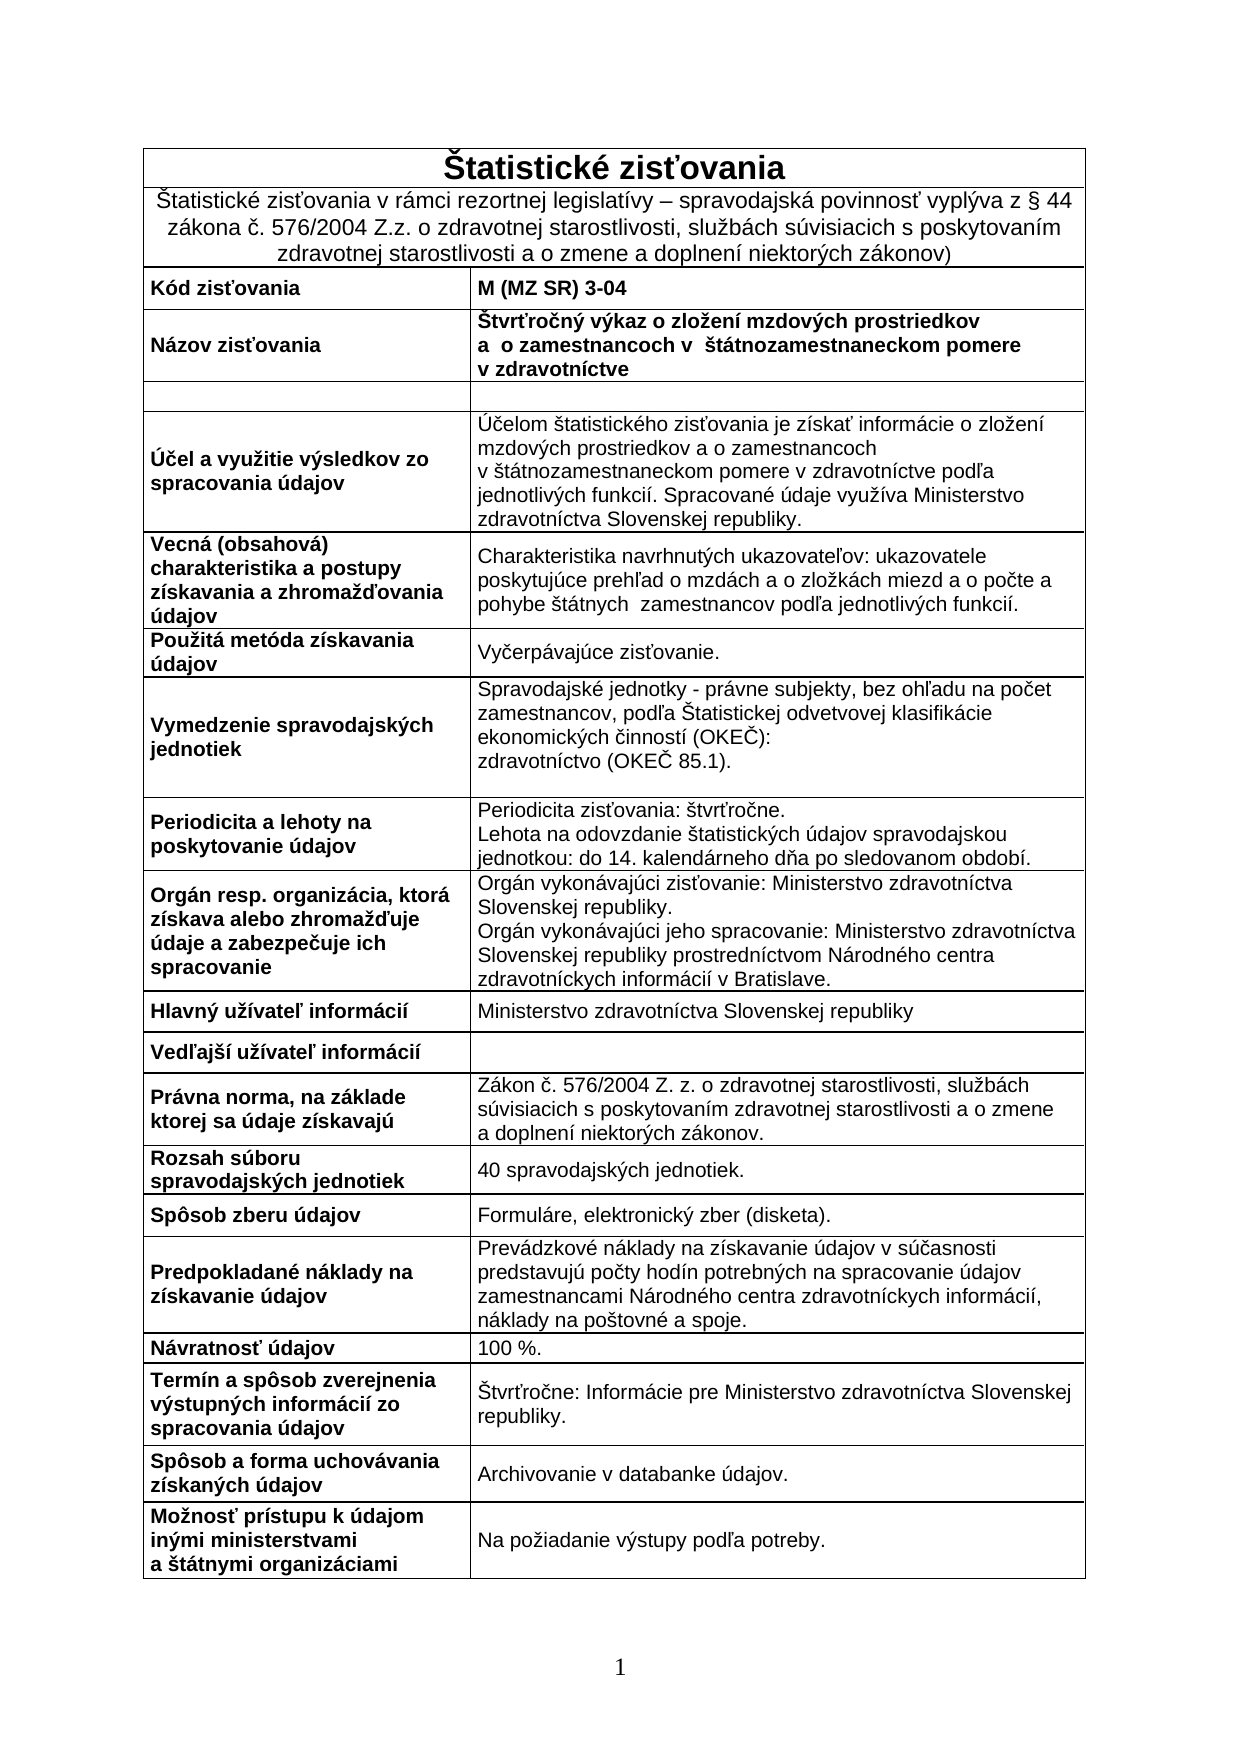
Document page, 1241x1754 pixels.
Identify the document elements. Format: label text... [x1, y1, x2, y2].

table_cell Návratnosť údajov [144, 1334, 470, 1362]
table_cell 100 %. [471, 1332, 1085, 1362]
table_cell [144, 382, 470, 411]
table_cell Periodicita zisťovania: štvrťročne. Lehota na odovzdanie štatistických údajov spravodajskou jednotkou: do 14. kalendárneho dňa po sledovanom období. [471, 797, 1085, 870]
table_cell Ministerstvo zdravotníctva Slovenskej republiky [471, 990, 1085, 1031]
table_cell Možnosť prístupu k údajom inými ministerstvami a štátnymi organizáciami [144, 1503, 470, 1578]
table_cell Účelom štatistického zisťovania je získať informácie o zložení mzdových prostriedkov a o zamestnancoch v štátnozamestnaneckom pomere v zdravotníctve podľa jednotlivých funkcií. Spracované údaje využíva Ministerstvo zdravotníctva Slovenskej republiky. [471, 411, 1085, 531]
table_cell Orgán vykonávajúci zisťovanie: Ministerstvo zdravotníctva Slovenskej republiky. Orgán vykonávajúci jeho spracovanie: Ministerstvo zdravotníctva Slovenskej republiky prostredníctvom Národného centra zdravotníckych informácií v Bratislave. [471, 870, 1085, 990]
table_cell Štatistické zisťovania v rámci rezortnej legislatívy – spravodajská povinnosť vyplýva z § 44 zákona č. 576/2004 Z.z. o zdravotnej starostlivosti, službách súvisiacich s poskytovaním zdravotnej starostlivosti a o zmene a doplnení niektorých zákonov) [144, 187, 1085, 266]
table_cell 40 spravodajských jednotiek. [471, 1145, 1085, 1193]
table_cell Spravodajské jednotky - právne subjekty, bez ohľadu na počet zamestnancov, podľa Štatistickej odvetvovej klasifikácie ekonomických činností (OKEČ): zdravotníctvo (OKEČ 85.1). [471, 676, 1085, 797]
table_header Štatistické zisťovania [144, 149, 1085, 187]
table_cell Vecná (obsahová) charakteristika a postupy získavania a zhromažďovania údajov [144, 533, 470, 628]
table_cell Účel a využitie výsledkov zo spracovania údajov [144, 412, 470, 531]
table_cell Právna norma, na základe ktorej sa údaje získavajú [144, 1074, 470, 1145]
table_cell Predpokladané náklady na získavanie údajov [144, 1237, 470, 1332]
table_cell Periodicita a lehoty na poskytovanie údajov [144, 798, 470, 870]
table_cell Na požiadanie výstupy podľa potreby. [471, 1501, 1085, 1578]
table_cell Kód zisťovania [144, 268, 470, 308]
table_cell Termín a spôsob zverejnenia výstupných informácií zo spracovania údajov [144, 1364, 470, 1445]
table_cell Hlavný užívateľ informácií [144, 992, 470, 1031]
table_cell Zákon č. 576/2004 Z. z. o zdravotnej starostlivosti, službách súvisiacich s poskytovaním zdravotnej starostlivosti a o zmene a doplnení niektorých zákonov. [471, 1072, 1085, 1145]
table_cell Názov zisťovania [144, 310, 470, 381]
table_cell Spôsob a forma uchovávania získaných údajov [144, 1446, 470, 1501]
table_cell [471, 1031, 1085, 1072]
table_cell Orgán resp. organizácia, ktorá získava alebo zhromažďuje údaje a zabezpečuje ich spracovanie [144, 871, 470, 990]
table_cell Prevádzkové náklady na získavanie údajov v súčasnosti predstavujú počty hodín potrebných na spracovanie údajov zamestnancami Národného centra zdravotníckych informácií, náklady na poštovné a spoje. [471, 1236, 1085, 1332]
table_cell Formuláre, elektronický zber (disketa). [471, 1193, 1085, 1236]
table_cell Použitá metóda získavania údajov [144, 629, 470, 676]
table_cell Vedľajší užívateľ informácií [144, 1033, 470, 1072]
table_cell [471, 381, 1085, 411]
table_cell Vymedzenie spravodajských jednotiek [144, 678, 470, 797]
table_cell Vyčerpávajúce zisťovanie. [471, 628, 1085, 676]
table_cell Spôsob zberu údajov [144, 1195, 470, 1236]
table_cell M (MZ SR) 3-04 [471, 266, 1085, 308]
table_cell Štvrťročný výkaz o zložení mzdových prostriedkov a o zamestnancoch v štátnozamestnaneckom pomere v zdravotníctve [471, 309, 1085, 381]
table_cell Rozsah súboru spravodajských jednotiek [144, 1146, 470, 1193]
table_cell Štvrťročne: Informácie pre Ministerstvo zdravotníctva Slovenskej republiky. [471, 1362, 1085, 1445]
table_cell Charakteristika navrhnutých ukazovateľov: ukazovatele poskytujúce prehľad o mzdách a o zložkách miezd a o počte a pohybe štátnych zamestnancov podľa jednotlivých funkcií. [471, 531, 1085, 628]
table_cell Archivovanie v databanke údajov. [471, 1445, 1085, 1501]
